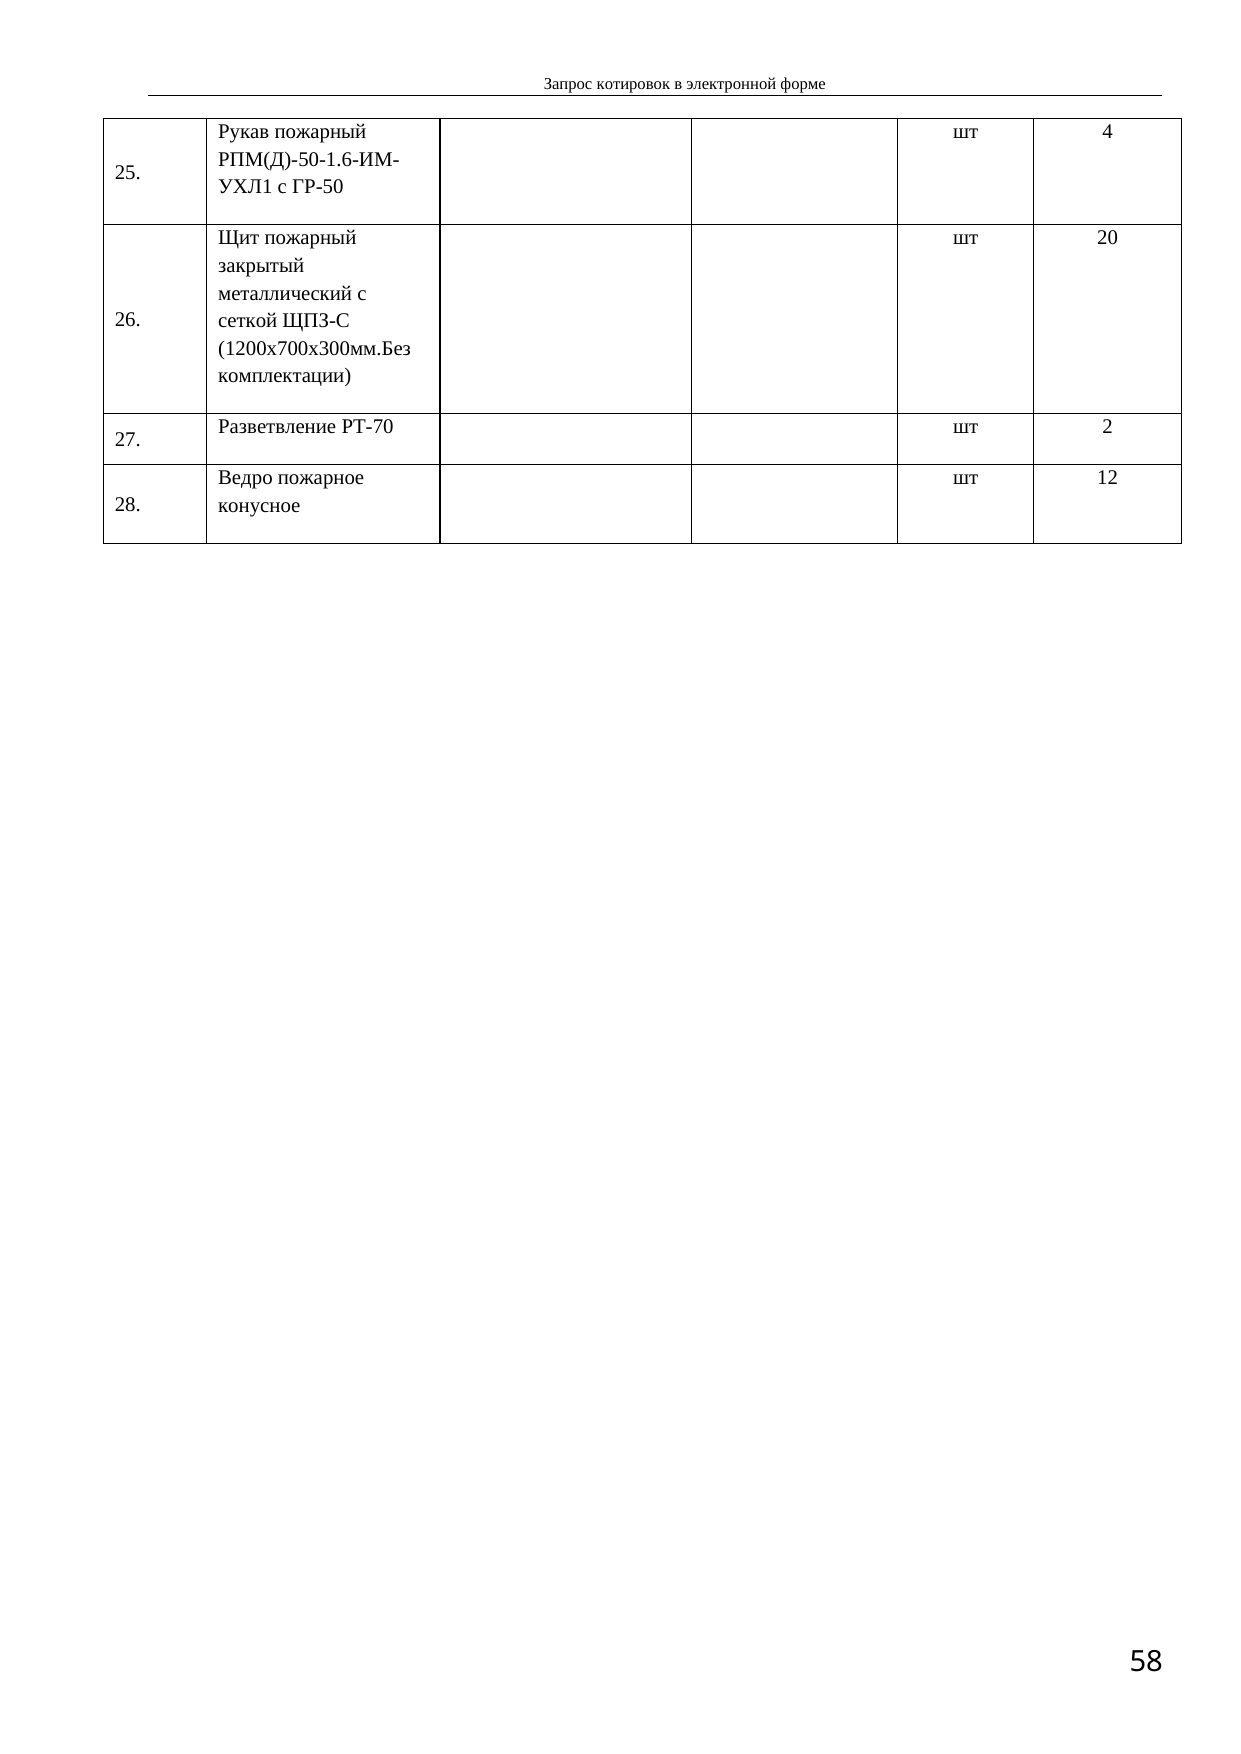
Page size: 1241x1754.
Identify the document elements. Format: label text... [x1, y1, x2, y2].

table_cell [441, 119, 691, 224]
table_cell [104, 465, 206, 543]
table_cell 12 [1034, 465, 1181, 543]
table_cell [441, 414, 691, 464]
table_cell [104, 119, 206, 224]
table_cell шт [898, 465, 1033, 543]
table_cell Разветвление РТ-70 [207, 414, 439, 464]
table_cell шт [898, 225, 1033, 413]
table_cell [692, 414, 897, 464]
table_cell [692, 465, 897, 543]
table_cell шт [898, 414, 1033, 464]
table_cell [104, 414, 206, 464]
table_cell [441, 225, 691, 413]
table_cell [441, 465, 691, 543]
table_cell шт [898, 119, 1033, 224]
table_cell Щит пожарный закрытый металлический с сеткой ЩПЗ-С (1200х700х300мм.Без комплектации) [207, 225, 439, 413]
table_cell Рукав пожарный РПМ(Д)-50-1.6-ИМ-УХЛ1 с ГР-50 [207, 119, 439, 224]
table_cell 4 [1034, 119, 1181, 224]
table_cell [104, 225, 206, 413]
table_cell Ведро пожарное конусное [207, 465, 439, 543]
table_cell 20 [1034, 225, 1181, 413]
table_cell 2 [1034, 414, 1181, 464]
table_cell [692, 225, 897, 413]
table_cell [692, 119, 897, 224]
